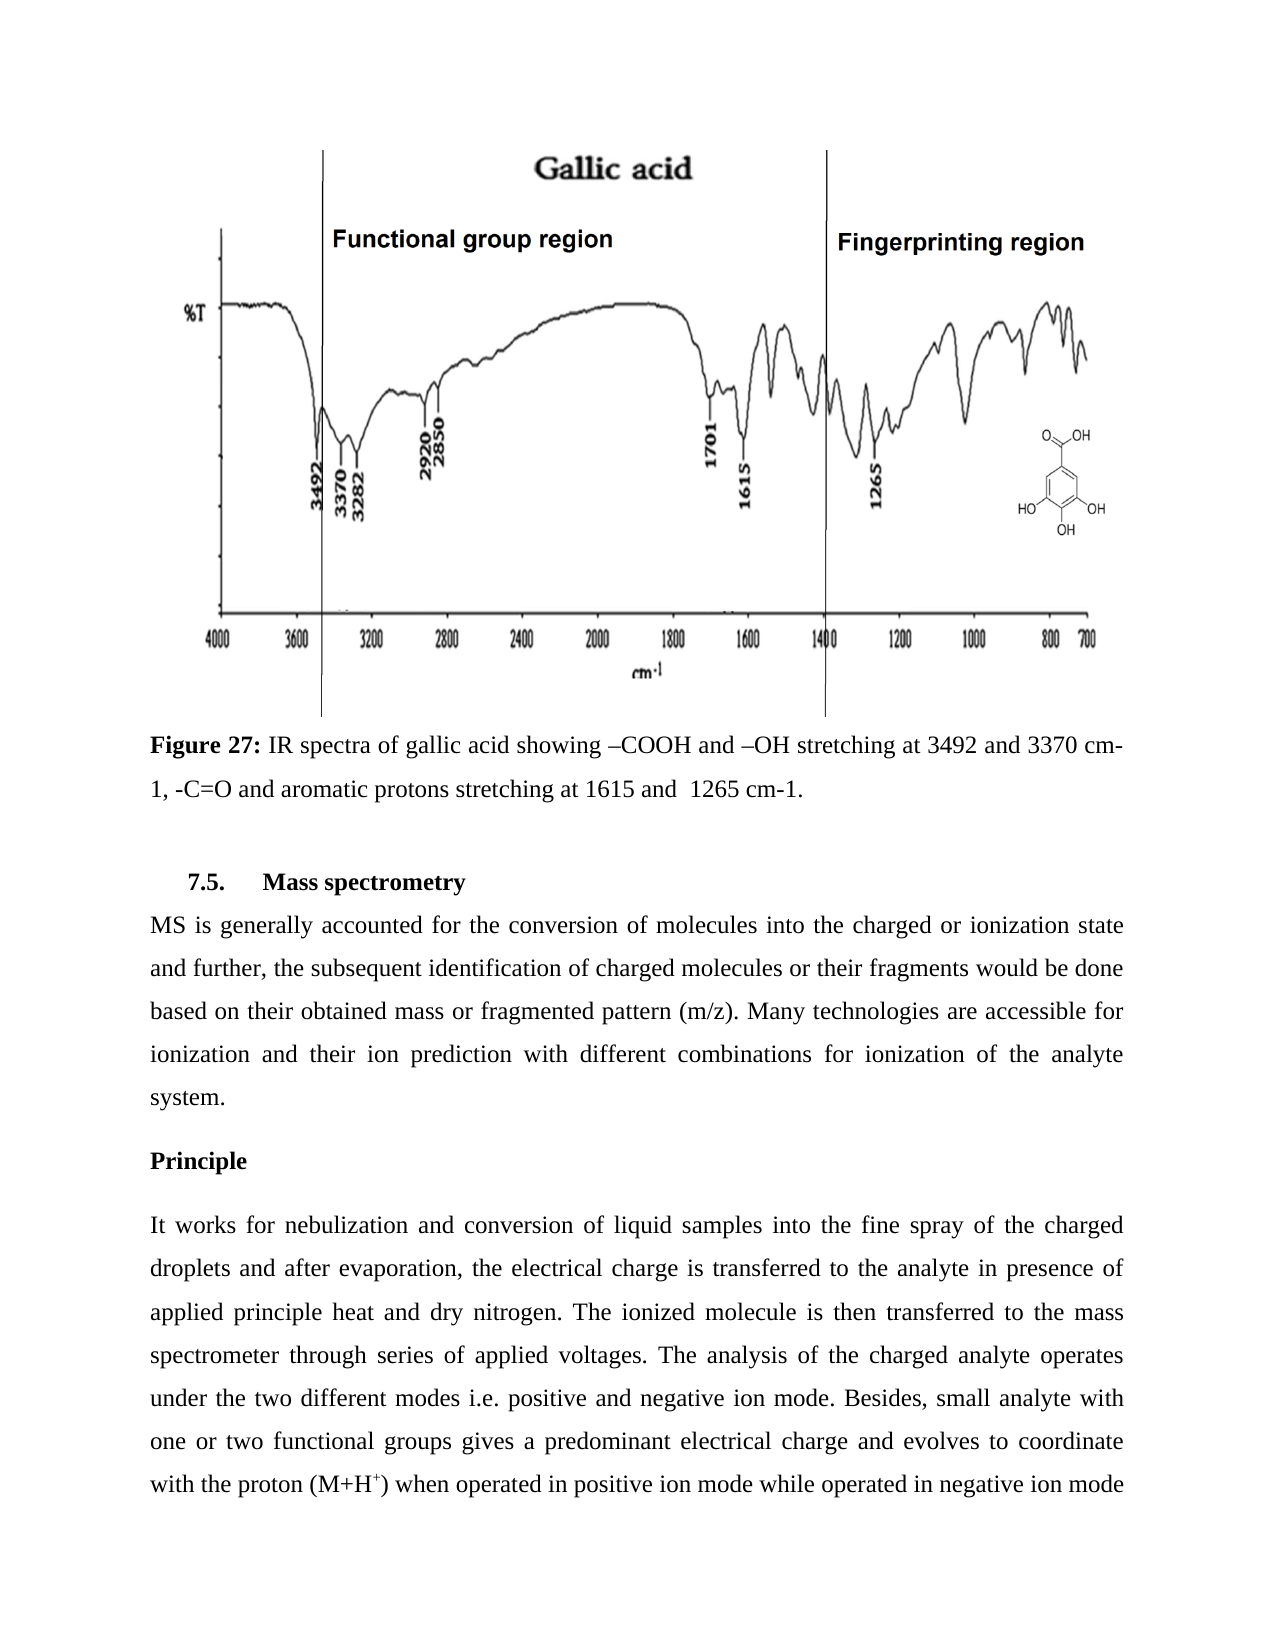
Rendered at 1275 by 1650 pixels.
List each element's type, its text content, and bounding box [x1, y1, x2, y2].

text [150, 1210, 1125, 1498]
text Figure 27: IR spectra of gallic acid showing –COOH and –OH stretching at 3492 and 3370 cm-1, -C=O and aromatic protons stretching at 1615 and 1265 cm-1. [150, 731, 1125, 802]
text Principle [150, 1146, 1125, 1175]
subtitle Mass spectrometry [187, 867, 1125, 896]
text MS is generally accounted for the conversion of molecules into the charged or ionization state and further, the subsequent identification of charged molecules or their fragments would be done based on their obtained mass or fragmented pattern (m/z). Many technologies are accessible for ionization and their ion prediction with different combinations for ionization of the analyte system. [150, 910, 1125, 1111]
picture [150, 150, 1125, 717]
